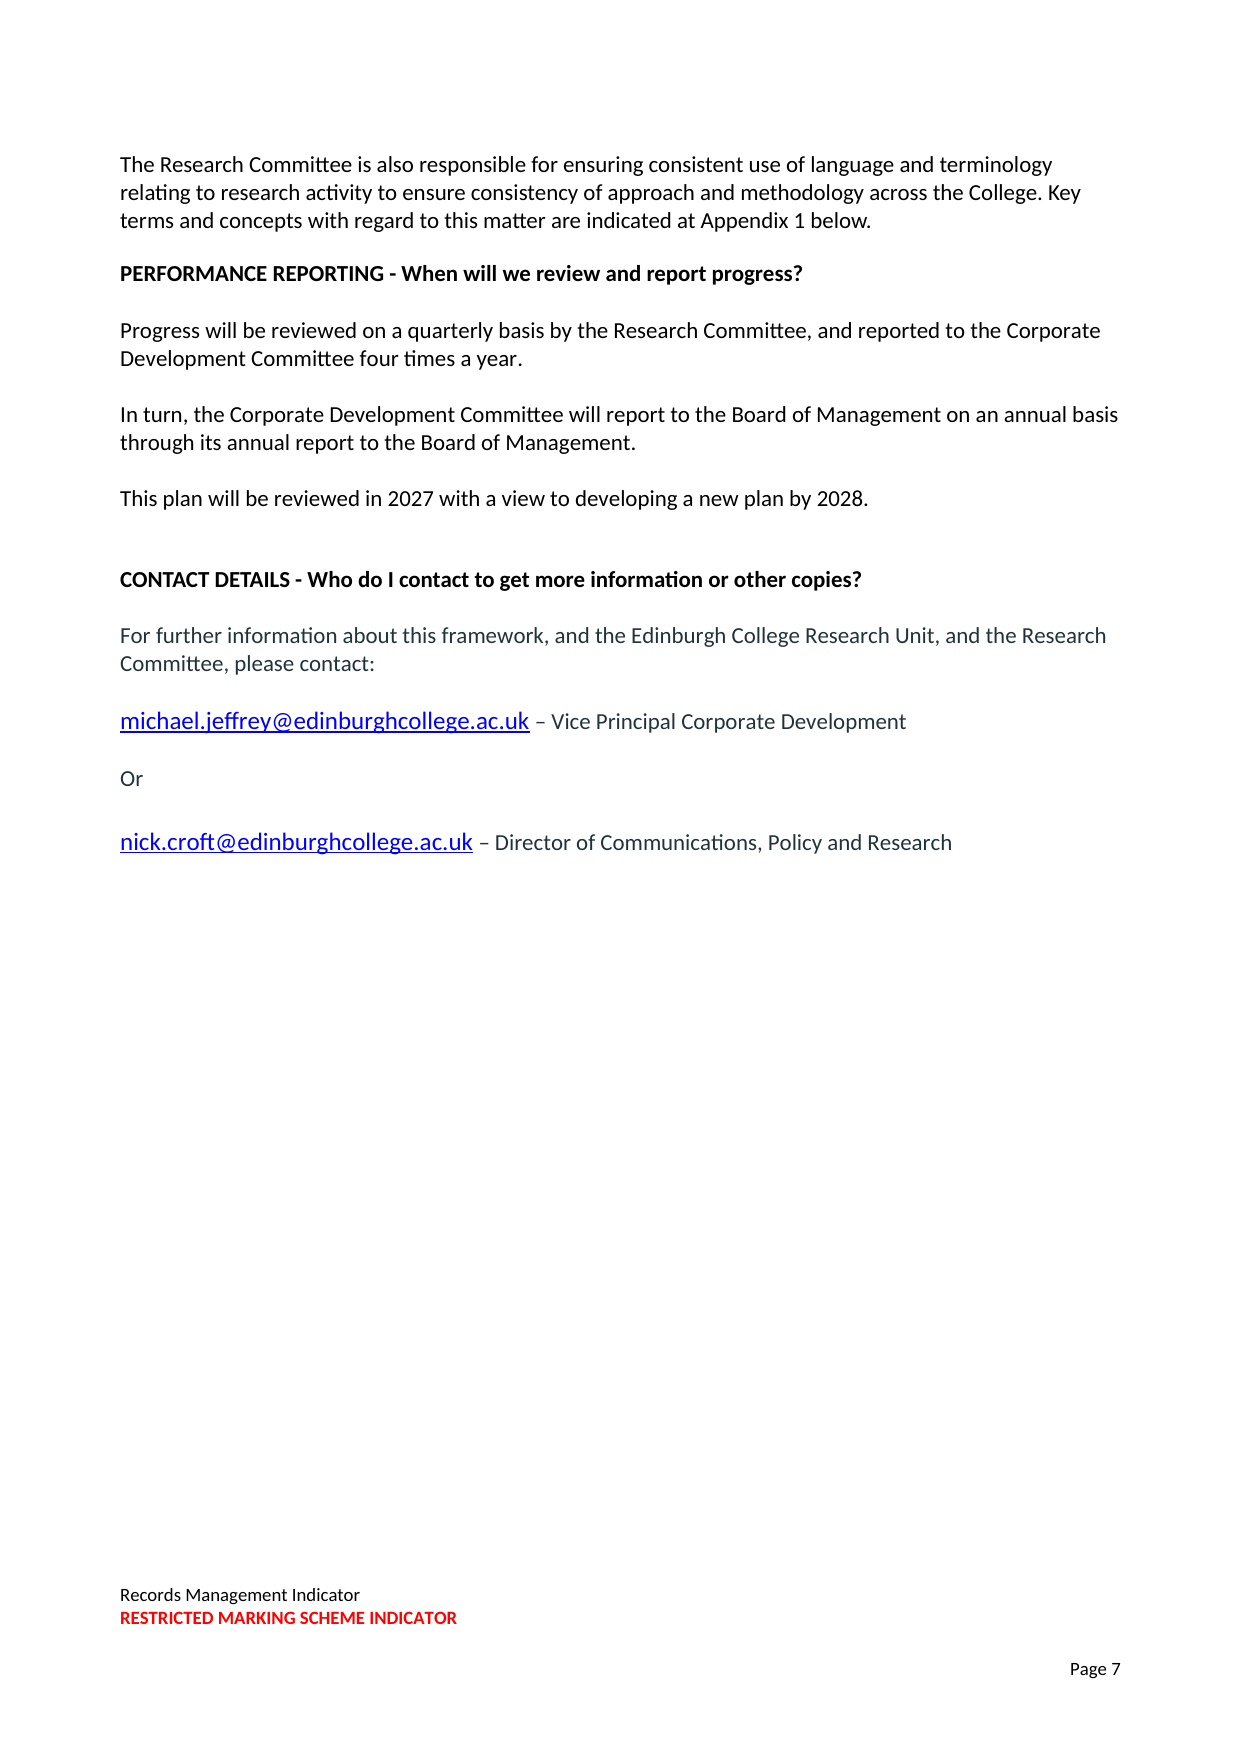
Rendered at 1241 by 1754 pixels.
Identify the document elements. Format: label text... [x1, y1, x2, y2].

text michael.jeffrey@edinburghcollege.ac.uk – Vice Principal Corporate Development [120, 705, 1120, 736]
text The Research Committee is also responsible for ensuring consistent use of language and terminology relating to research activity to ensure consistency of approach and methodology across the College. Key terms and concepts with regard to this matter are indicated at Appendix 1 below. [120, 150, 1120, 234]
text PERFORMANCE REPORTING - When will we review and report progress? [120, 259, 1120, 287]
text Progress will be reviewed on a quarterly basis by the Research Committee, and reported to the Corporate Development Committee four times a year. [120, 316, 1120, 372]
text For further information about this framework, and the Edinburgh College Research Unit, and the Research Committee, please contact: [120, 621, 1120, 677]
text In turn, the Corporate Development Committee will report to the Board of Management on an annual basis through its annual report to the Board of Management. [120, 400, 1120, 456]
text This plan will be reviewed in 2027 with a view to developing a new plan by 2028. [120, 484, 1120, 512]
text Or [120, 764, 1120, 792]
text nick.croft@edinburghcollege.ac.uk – Director of Communications, Policy and Research [120, 826, 1120, 856]
text CONTACT DETAILS - Who do I contact to get more information or other copies? [120, 565, 1120, 593]
